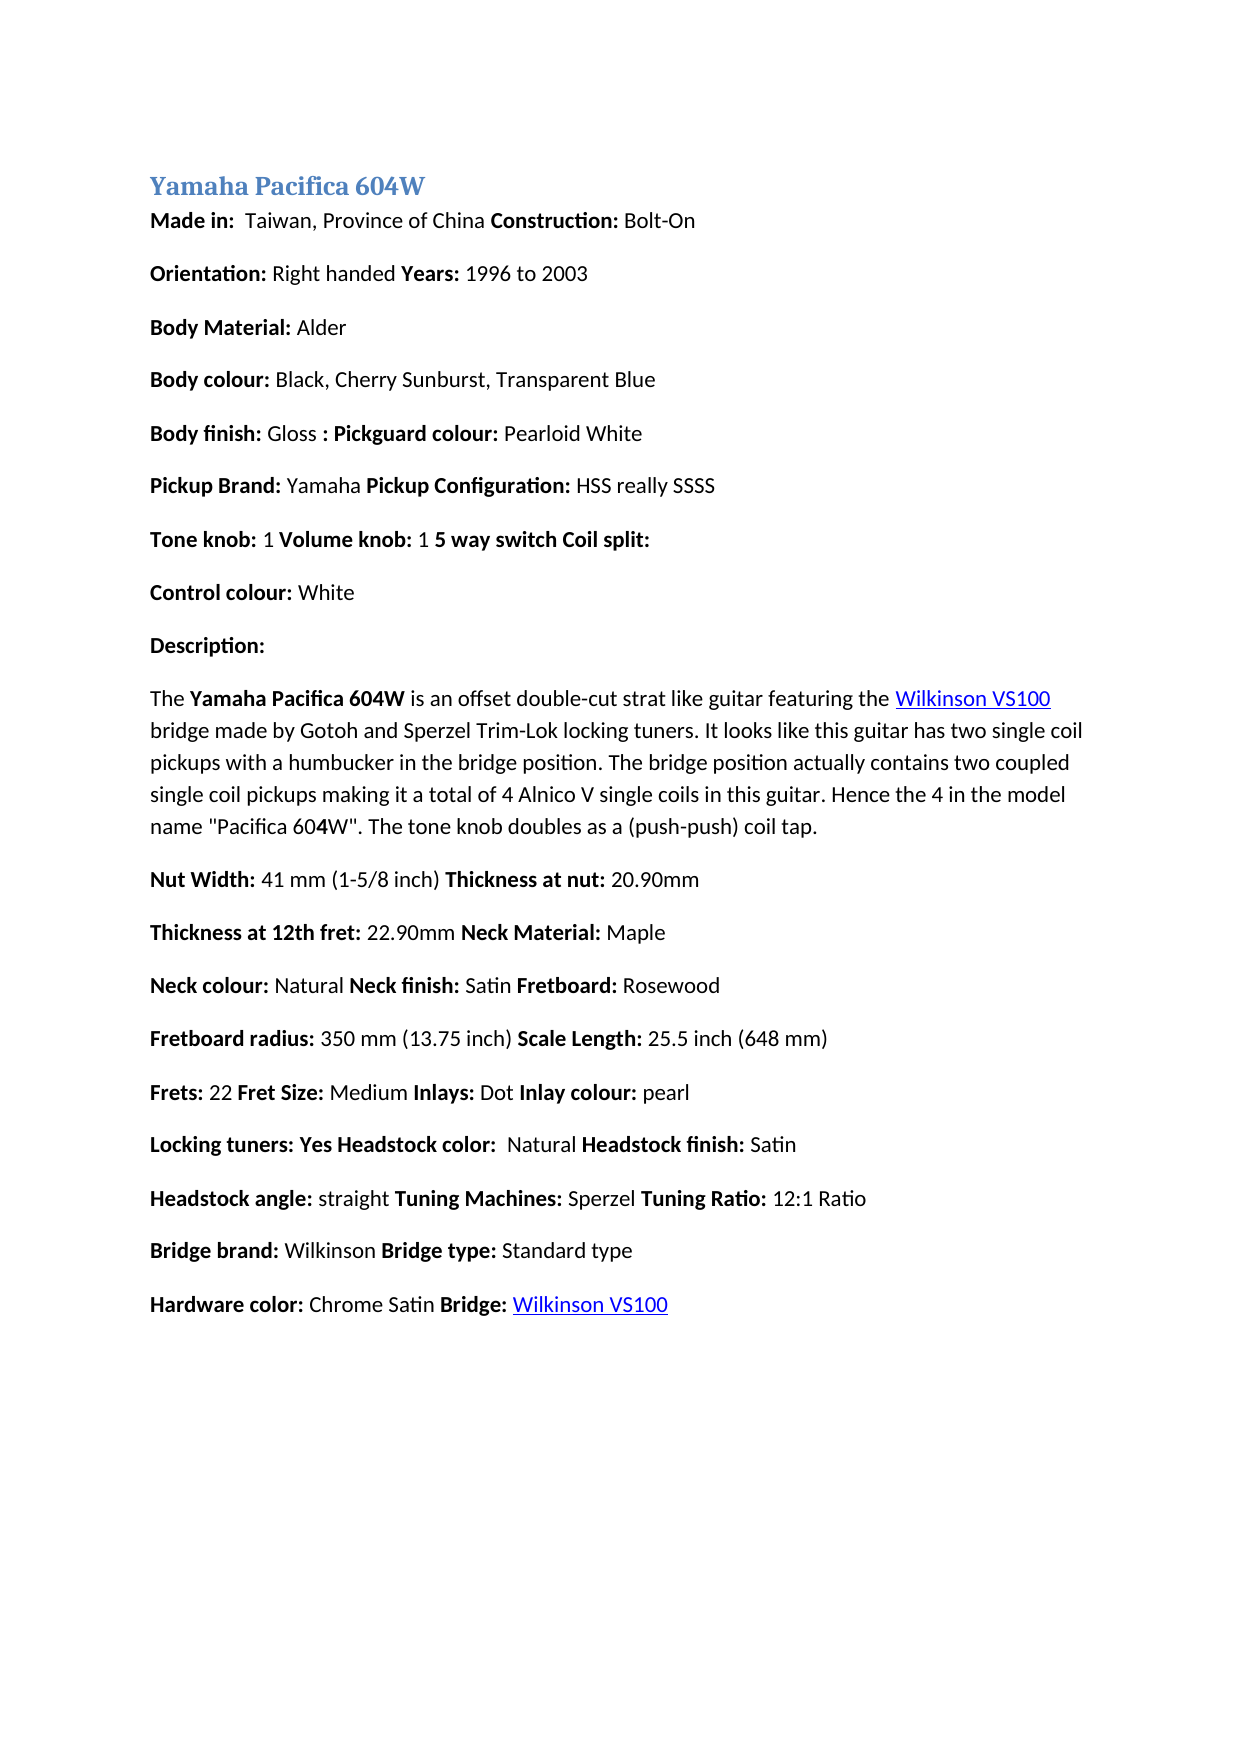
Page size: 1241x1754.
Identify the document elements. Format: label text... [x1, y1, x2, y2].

text Nut Width: 41 mm (1-5/8 inch) Thickness at nut: 20.90mm [150, 866, 1090, 893]
text Body Material: Alder [150, 313, 1090, 341]
text Body colour: Black, Cherry Sunburst, Transparent Blue [150, 366, 1090, 394]
text Description: [150, 631, 1090, 659]
text Frets: 22 Fret Size: Medium Inlays: Dot Inlay colour: pearl [150, 1078, 1090, 1106]
text Fretboard radius: 350 mm (13.75 inch) Scale Length: 25.5 inch (648 mm) [150, 1024, 1090, 1053]
text Locking tuners: Yes Headstock color: Natural Headstock finish: Satin [150, 1131, 1090, 1159]
text Tone knob: 1 Volume knob: 1 5 way switch Coil split: [150, 525, 1090, 553]
text Bridge brand: Wilkinson Bridge type: Standard type [150, 1237, 1090, 1265]
text Made in: Taiwan, Province of China Construction: Bolt-On [150, 207, 1090, 234]
text Neck colour: Natural Neck finish: Satin Fretboard: Rosewood [150, 972, 1090, 999]
text Orientation: Right handed Years: 1996 to 2003 [150, 259, 1090, 288]
text Pickup Brand: Yamaha Pickup Configuration: HSS really SSSS [150, 472, 1090, 500]
text Thickness at 12th fret: 22.90mm Neck Material: Maple [150, 918, 1090, 947]
text Body finish: Gloss : Pickguard colour: Pearloid White [150, 419, 1090, 447]
subtitle Yamaha Pacifica 604W [150, 171, 1090, 202]
text Headstock angle: straight Tuning Machines: Sperzel Tuning Ratio: 12:1 Ratio [150, 1184, 1090, 1212]
text Control colour: White [150, 578, 1090, 606]
text The Yamaha Pacifica 604W is an offset double-cut strat like guitar featuring the Wilkinson VS100 bridge made by Gotoh and Sperzel Trim-Lok locking tuners. It looks like this guitar has two single coil pickups with a humbucker in the bridge position. The bridge position actually contains two coupled single coil pickups making it a total of 4 Alnico V single coils in this guitar. Hence the 4 in the model name "Pacifica 604W". The tone knob doubles as a (push-push) coil tap. [150, 684, 1090, 841]
text Hardware color: Chrome Satin Bridge: Wilkinson VS100 [150, 1290, 1090, 1318]
